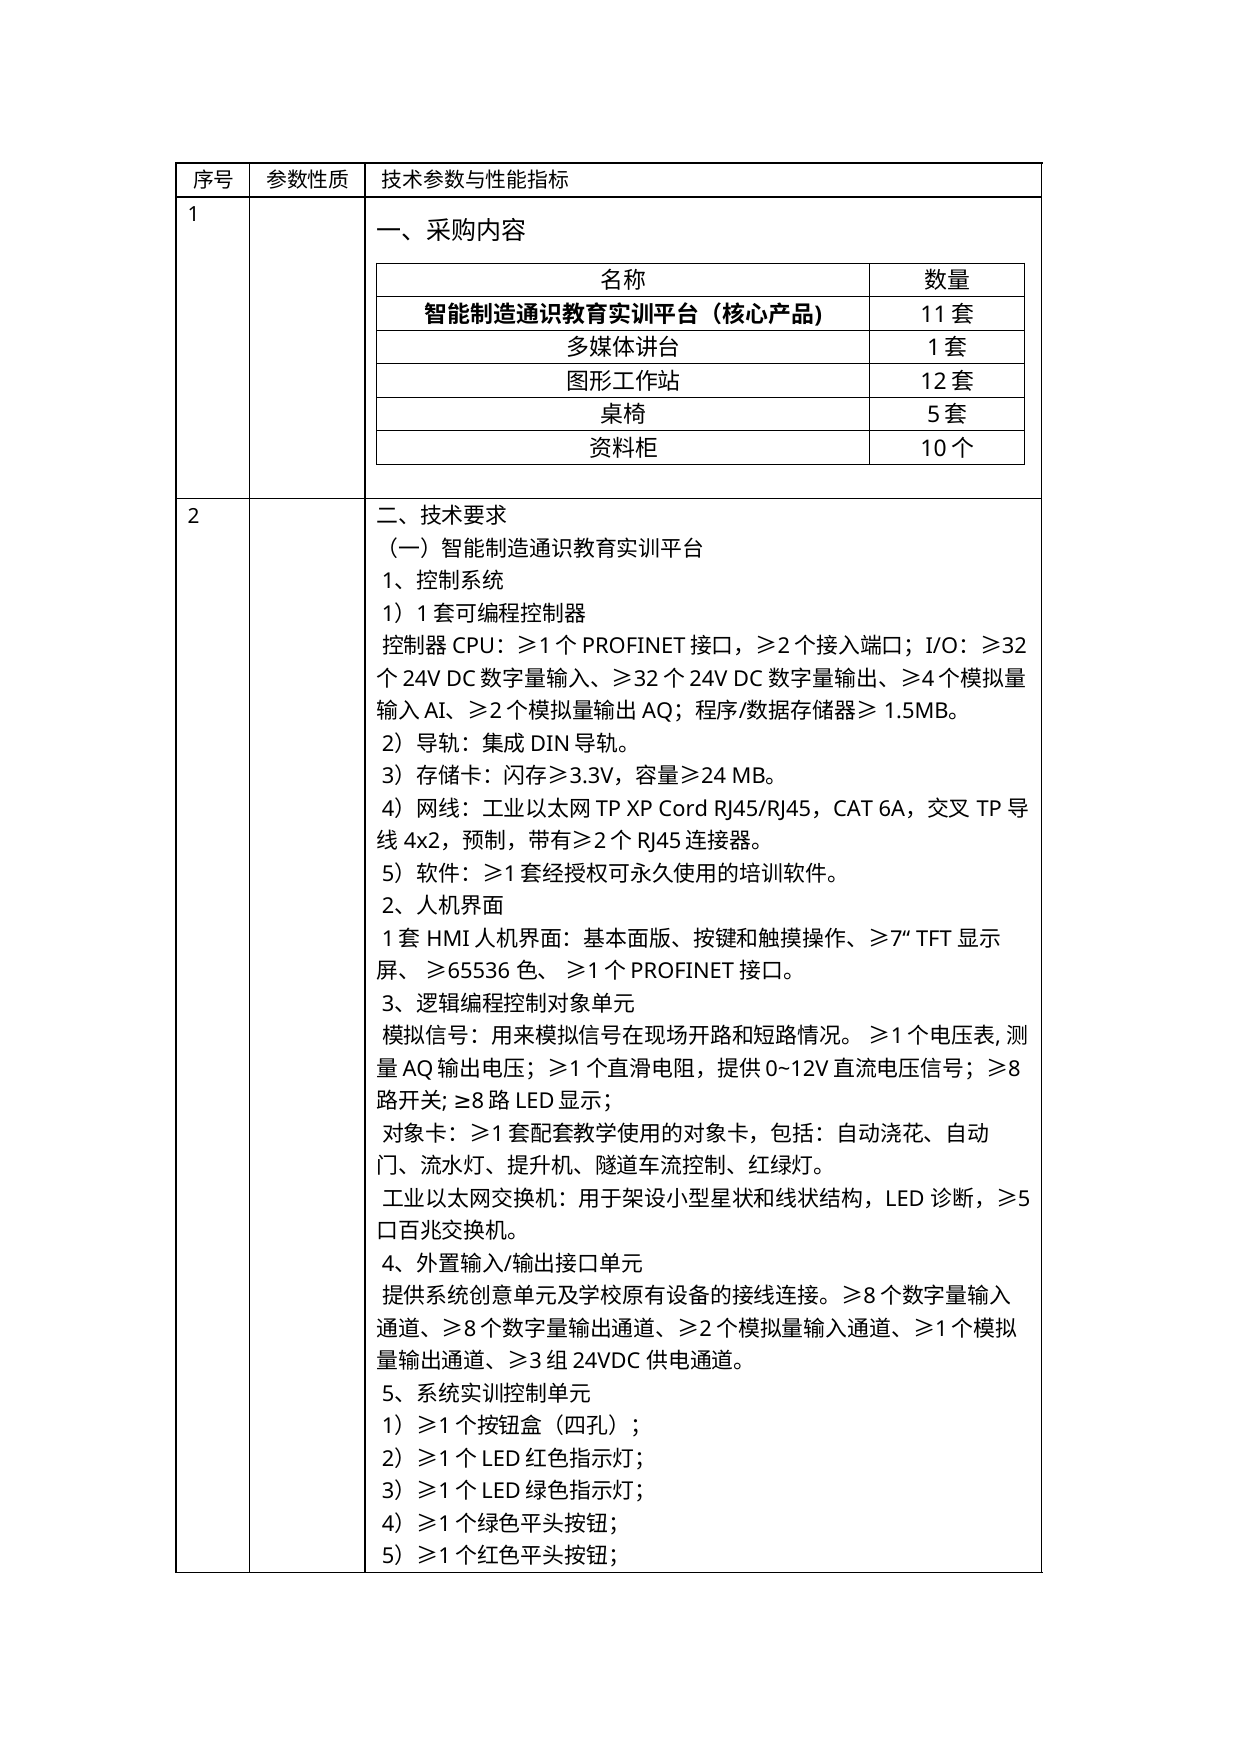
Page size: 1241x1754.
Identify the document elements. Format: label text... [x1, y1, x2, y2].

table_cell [366, 499, 1041, 1571]
table_cell [250, 499, 364, 1571]
table_cell 一、采购内容 [366, 198, 1041, 497]
table_header 参数性质 [250, 164, 364, 196]
table_cell 1 [177, 198, 249, 497]
table_header 序号 [177, 164, 249, 196]
table_cell 2 [177, 499, 249, 1571]
table_header 技术参数与性能指标 [366, 164, 1041, 196]
table_cell [250, 198, 364, 497]
